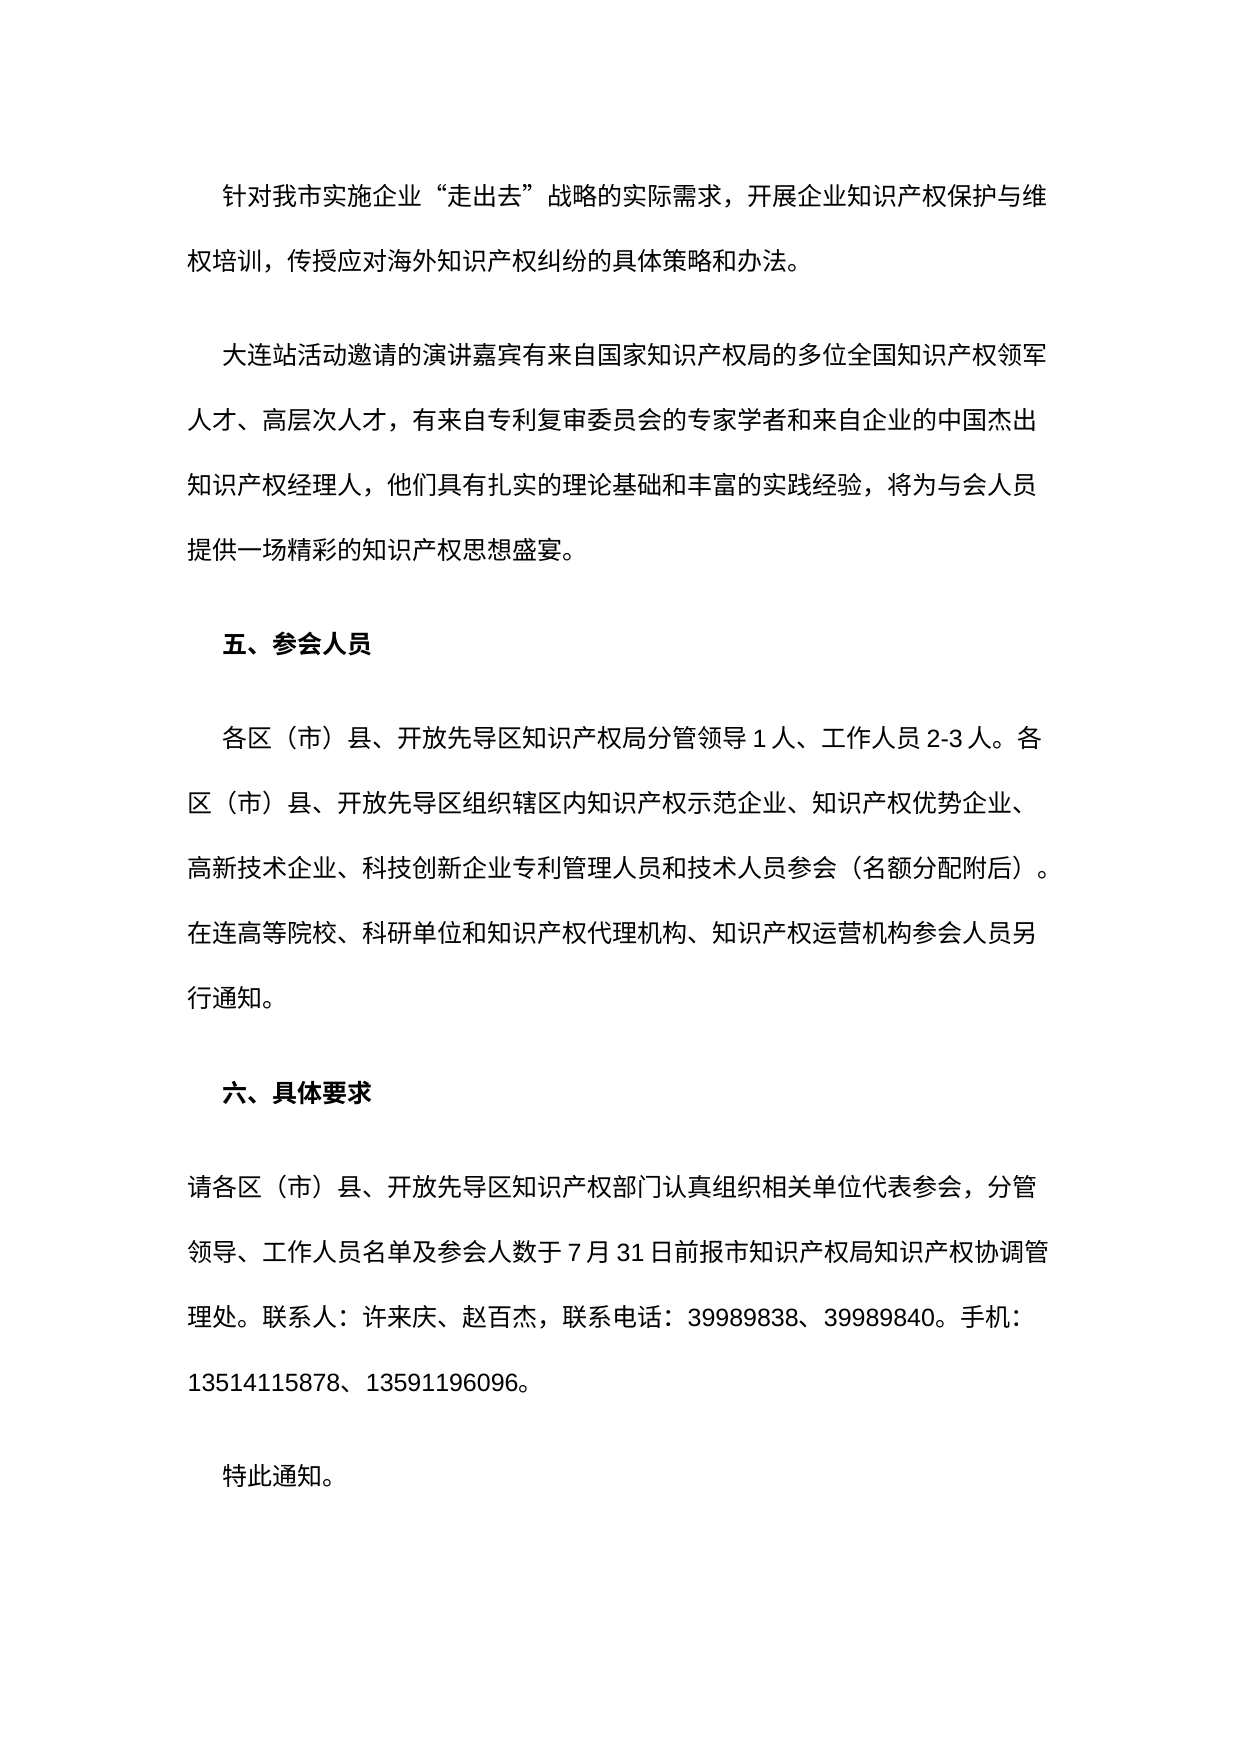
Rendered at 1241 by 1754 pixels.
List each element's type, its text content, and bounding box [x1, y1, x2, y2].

text 六、具体要求 [187, 1059, 1053, 1124]
text 各区（市）县、开放先导区知识产权局分管领导1人、工作人员2-3人。各区（市）县、开放先导区组织辖区内知识产权示范企业、知识产权优势企业、高新技术企业、科技创新企业专利管理人员和技术人员参会（名额分配附后）。在连高等院校、科研单位和知识产权代理机构、知识产权运营机构参会人员另行通知。 [187, 704, 1053, 1029]
text 五、参会人员 [187, 610, 1053, 675]
text 针对我市实施企业“走出去”战略的实际需求，开展企业知识产权保护与维权培训，传授应对海外知识产权纠纷的具体策略和办法。 [187, 162, 1053, 292]
text 大连站活动邀请的演讲嘉宾有来自国家知识产权局的多位全国知识产权领军人才、高层次人才，有来自专利复审委员会的专家学者和来自企业的中国杰出知识产权经理人，他们具有扎实的理论基础和丰富的实践经验，将为与会人员提供一场精彩的知识产权思想盛宴。 [187, 321, 1053, 581]
text 请各区（市）县、开放先导区知识产权部门认真组织相关单位代表参会，分管领导、工作人员名单及参会人数于7月31日前报市知识产权局知识产权协调管理处。联系人：许来庆、赵百杰，联系电话：39989838、39989840。手机：13514115878、13591196096。 [187, 1153, 1053, 1413]
text 特此通知。 [187, 1442, 1053, 1507]
